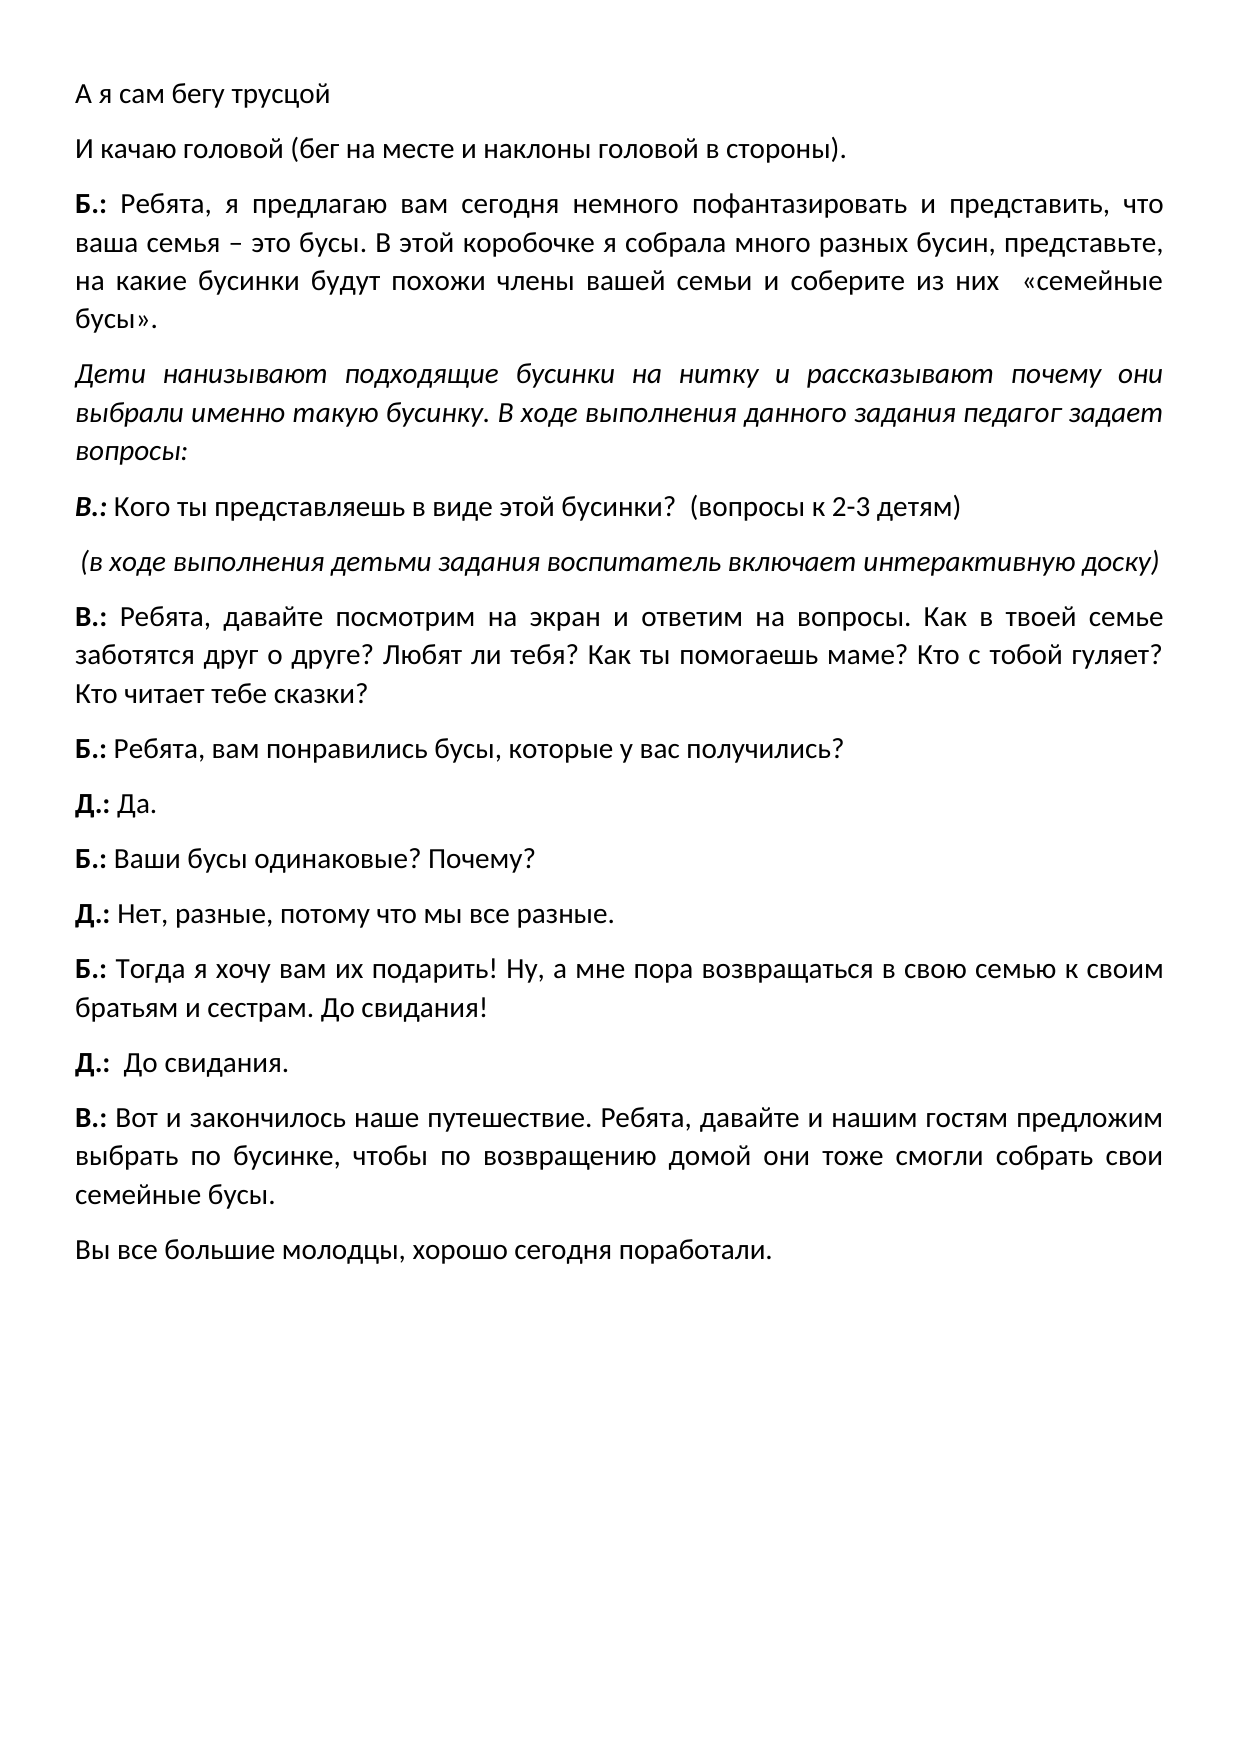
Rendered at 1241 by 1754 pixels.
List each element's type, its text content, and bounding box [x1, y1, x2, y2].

text В.: Кого ты представляешь в виде этой бусинки? (вопросы к 2-3 детям) [75, 488, 1165, 523]
text В.: Ребята, давайте посмотрим на экран и ответим на вопросы. Как в твоей семье заботятся друг о друге? Любят ли тебя? Как ты помогаешь маме? Кто с тобой гуляет? Кто читает тебе сказки? [75, 598, 1165, 710]
text Б.: Ребята, вам понравились бусы, которые у вас получились? [75, 730, 1165, 765]
text И качаю головой (бег на месте и наклоны головой в стороны). [75, 130, 1165, 166]
text А я сам бегу трусцой [75, 75, 1165, 111]
text Дети нанизывают подходящие бусинки на нитку и рассказывают почему они выбрали именно такую бусинку. В ходе выполнения данного задания педагог задает вопросы: [75, 356, 1165, 468]
text (в ходе выполнения детьми задания воспитатель включает интерактивную доску) [75, 543, 1165, 578]
text В.: Вот и закончилось наше путешествие. Ребята, давайте и нашим гостям предложим выбрать по бусинке, чтобы по возвращению домой они тоже смогли собрать свои семейные бусы. [75, 1099, 1165, 1211]
text Б.: Ребята, я предлагаю вам сегодня немного пофантазировать и представить, что ваша семья – это бусы. В этой коробочке я собрала много разных бусин, представьте, на какие бусинки будут похожи члены вашей семьи и соберите из них «семейные бусы». [75, 185, 1165, 336]
text Д.: Нет, разные, потому что мы все разные. [75, 895, 1165, 931]
text Б.: Тогда я хочу вам их подарить! Ну, а мне пора возвращаться в свою семью к своим братьям и сестрам. До свидания! [75, 950, 1165, 1024]
text Д.: До свидания. [75, 1044, 1165, 1079]
text Вы все большие молодцы, хорошо сегодня поработали. [75, 1231, 1165, 1266]
text Д.: Да. [75, 785, 1165, 821]
text Б.: Ваши бусы одинаковые? Почему? [75, 840, 1165, 876]
